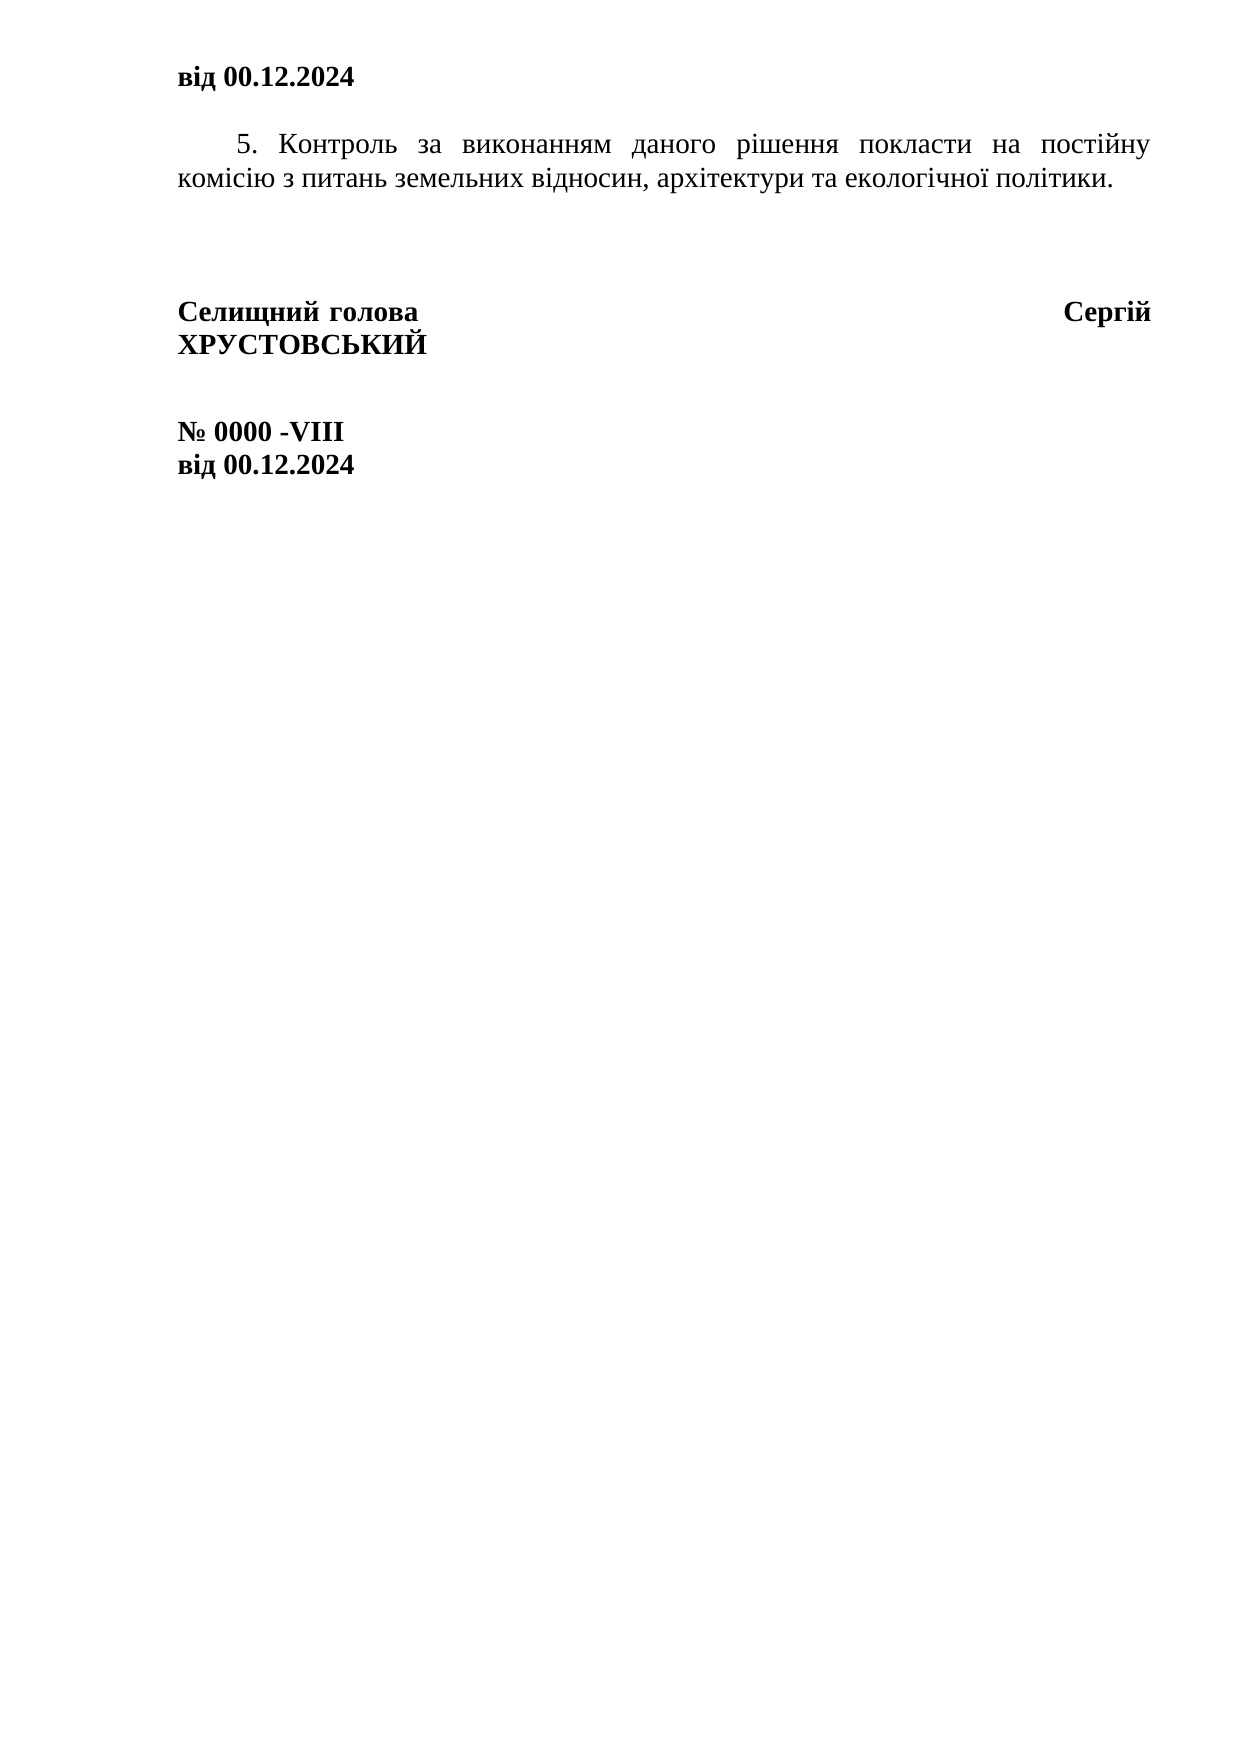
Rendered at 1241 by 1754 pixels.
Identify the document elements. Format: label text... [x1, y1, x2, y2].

text № 0000 -VІІІ [177, 414, 1152, 447]
text 5. Контроль за виконанням даного рішення покласти на постійну комісію з питань земельних відносин, архітектури та екологічної політики. [177, 126, 1152, 193]
text від 00.12.2024 [177, 447, 1152, 481]
text Селищний голова Сергій ХРУСТОВСЬКИЙ [177, 294, 1152, 361]
text від 00.12.2024 [177, 59, 1152, 93]
